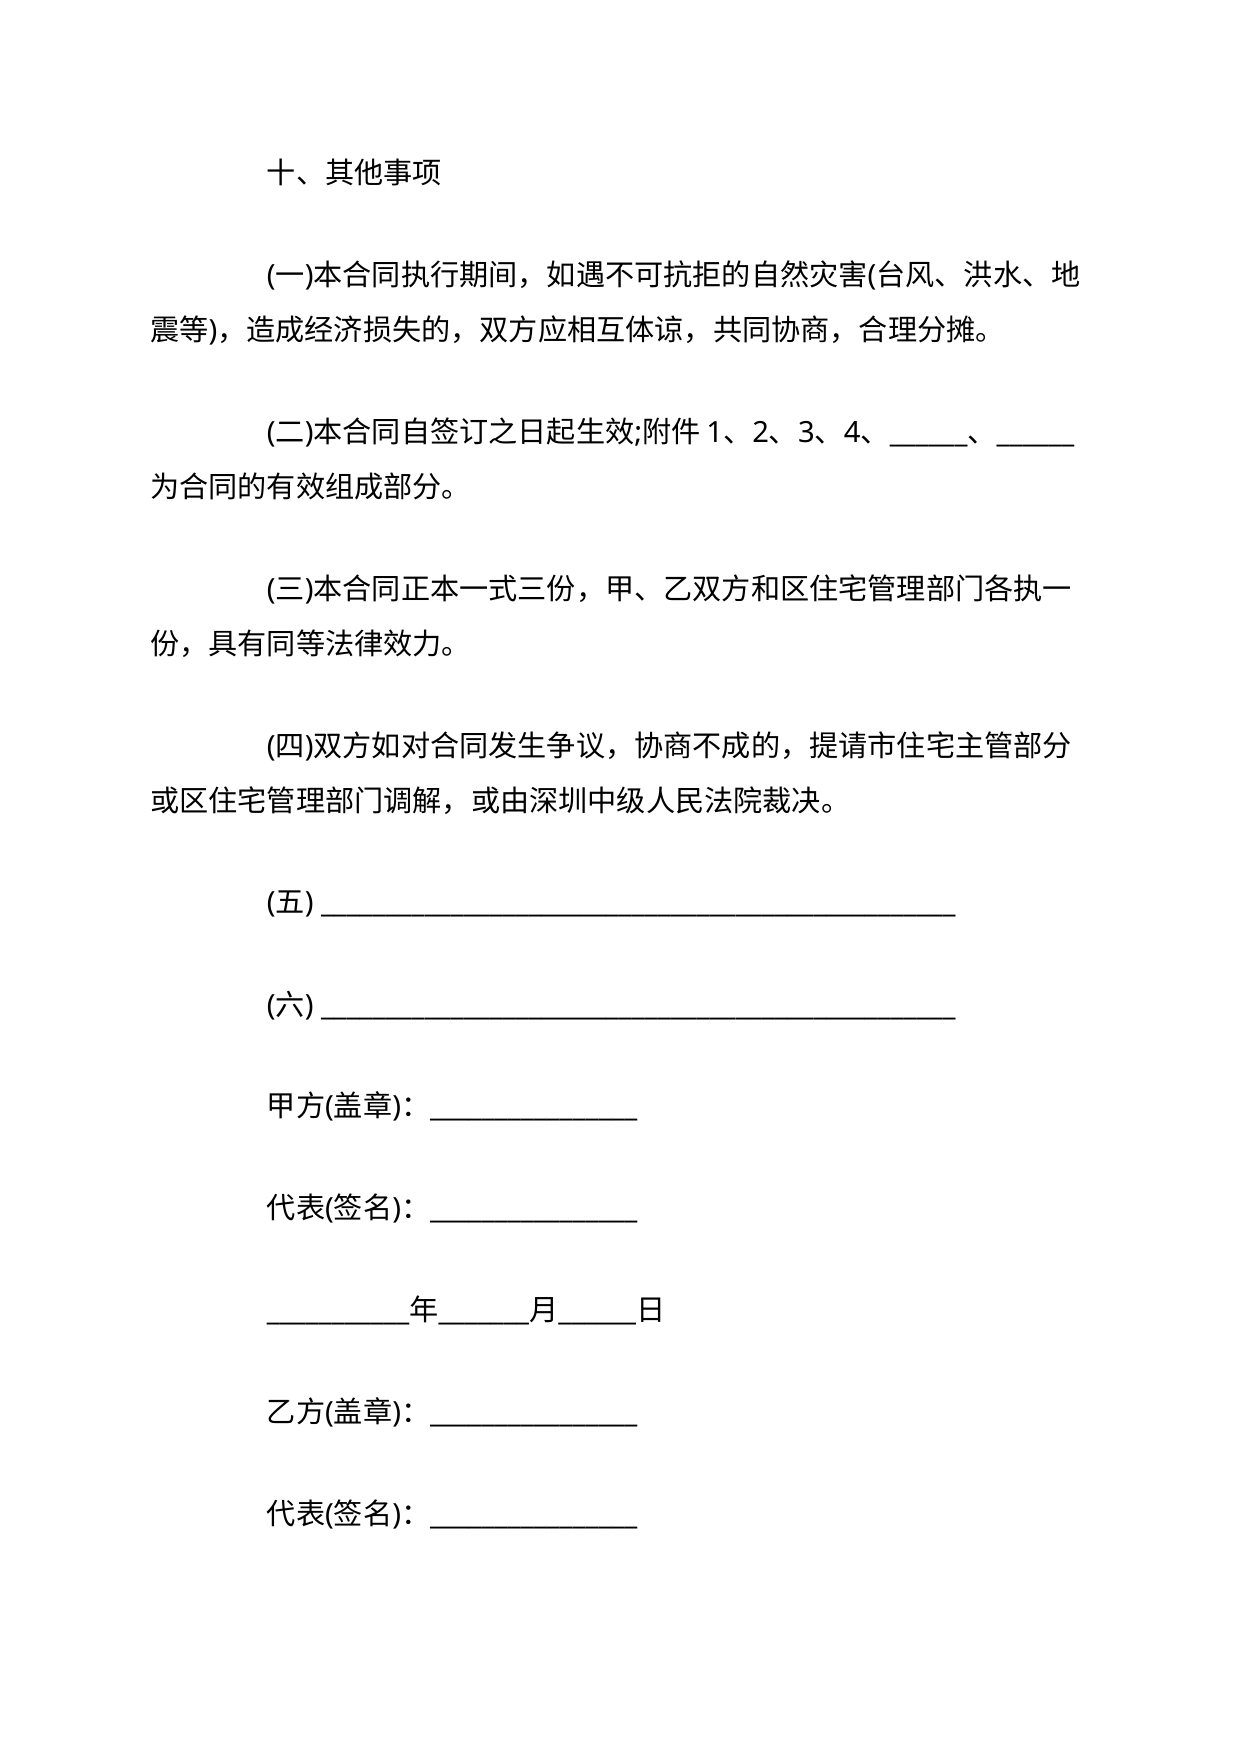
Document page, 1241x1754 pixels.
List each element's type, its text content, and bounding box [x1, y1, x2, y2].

text ___________年_______月______日 [150, 1287, 1090, 1329]
text 代表(签名)：________________ [150, 1491, 1090, 1533]
text (三)本合同正本一式三份，甲、乙双方和区住宅管理部门各执一份，具有同等法律效力。 [150, 566, 1090, 663]
text 十、其他事项 [150, 150, 1090, 192]
text (一)本合同执行期间，如遇不可抗拒的自然灾害(台风、洪水、地震等)，造成经济损失的，双方应相互体谅，共同协商，合理分摊。 [150, 252, 1090, 349]
text 甲方(盖章)：________________ [150, 1083, 1090, 1125]
text (二)本合同自签订之日起生效;附件1、2、3、4、______、______为合同的有效组成部分。 [150, 409, 1090, 506]
text (六) _________________________________________________ [150, 981, 1090, 1023]
text 代表(签名)：________________ [150, 1185, 1090, 1227]
text (四)双方如对合同发生争议，协商不成的，提请市住宅主管部分或区住宅管理部门调解，或由深圳中级人民法院裁决。 [150, 722, 1090, 819]
text (五) _________________________________________________ [150, 879, 1090, 921]
text 乙方(盖章)：________________ [150, 1389, 1090, 1431]
